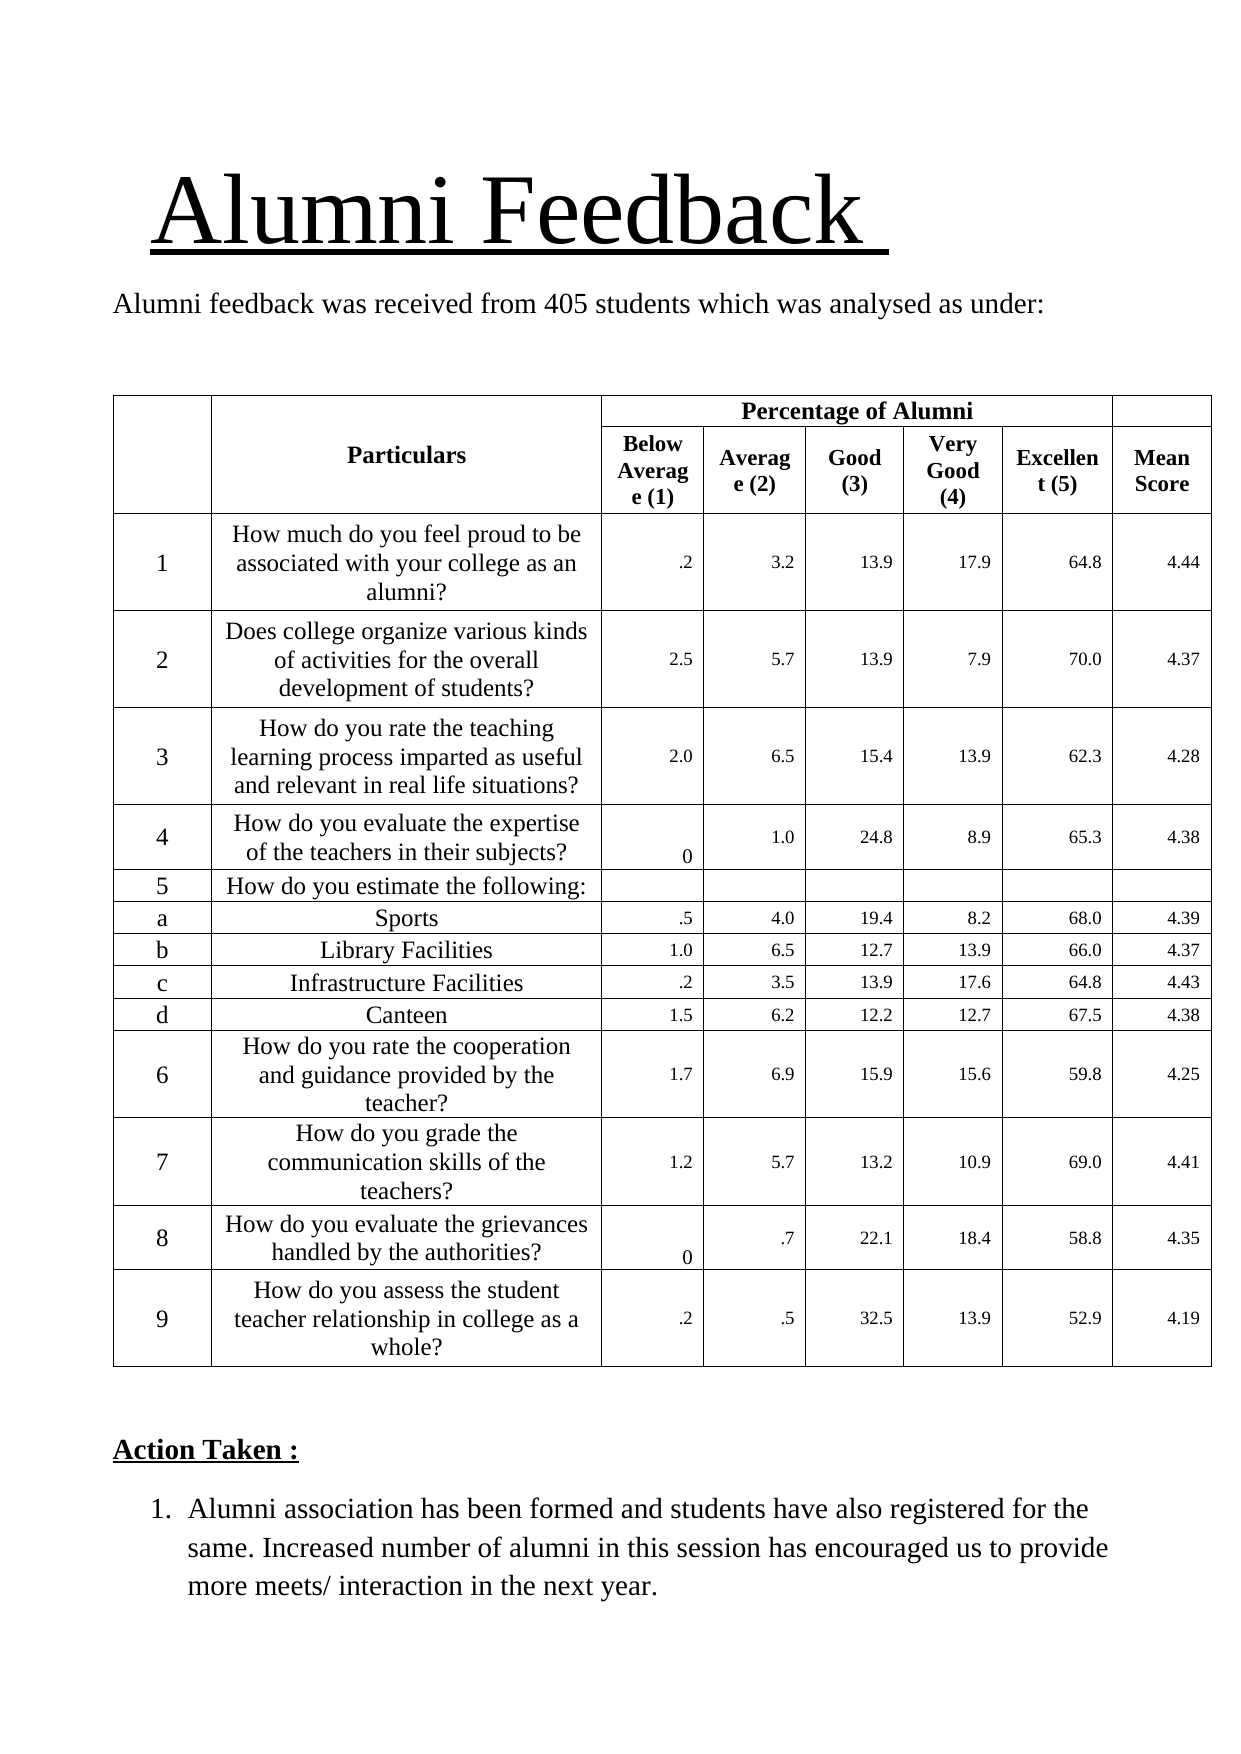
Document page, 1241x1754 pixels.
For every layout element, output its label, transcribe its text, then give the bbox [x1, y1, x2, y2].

text Action Taken : [112, 1432, 1128, 1466]
table_cell 6 [114, 1031, 211, 1117]
table_cell 5.7 [704, 611, 805, 707]
table_cell 1.7 [602, 1031, 703, 1117]
table_cell .2 [602, 966, 703, 998]
table_cell 58.8 [1003, 1206, 1112, 1269]
table_cell How do you evaluate the grievances handled by the authorities? [212, 1206, 601, 1269]
table_cell b [114, 934, 211, 965]
table_cell Excellent (5) [1003, 427, 1112, 513]
table_cell Canteen [212, 999, 601, 1030]
table_cell 5 [114, 870, 211, 901]
table_cell How do you rate the teaching learning process imparted as useful and relevant in real life situations? [212, 708, 601, 804]
table_cell 4.37 [1113, 611, 1211, 707]
table_cell 13.9 [904, 934, 1002, 965]
table_cell 6.5 [704, 934, 805, 965]
table_cell .5 [704, 1270, 805, 1366]
table_cell How much do you feel proud to be associated with your college as an alumni? [212, 514, 601, 610]
table_cell 4.41 [1113, 1118, 1211, 1204]
table_cell 7.9 [904, 611, 1002, 707]
table_cell 4.44 [1113, 514, 1211, 610]
table_cell 10.9 [904, 1118, 1002, 1204]
table_cell 12.7 [904, 999, 1002, 1030]
table_cell 18.4 [904, 1206, 1002, 1269]
table_cell 15.9 [806, 1031, 903, 1117]
table_cell 1.5 [602, 999, 703, 1030]
table_cell 4.0 [704, 902, 805, 933]
table_cell 1.0 [602, 934, 703, 965]
table_cell 69.0 [1003, 1118, 1112, 1204]
table_cell 66.0 [1003, 934, 1112, 965]
table_cell 4.39 [1113, 902, 1211, 933]
table_cell 4.25 [1113, 1031, 1211, 1117]
table_cell 4.38 [1113, 805, 1211, 868]
table_cell How do you estimate the following: [212, 870, 601, 901]
table_header Particulars [212, 396, 601, 513]
table_cell 1 [114, 514, 211, 610]
table_cell 68.0 [1003, 902, 1112, 933]
table_cell 13.9 [806, 611, 903, 707]
table_cell .7 [704, 1206, 805, 1269]
table_cell 2.0 [602, 708, 703, 804]
table_cell .2 [602, 514, 703, 610]
table_cell 67.5 [1003, 999, 1112, 1030]
table_cell c [114, 966, 211, 998]
table_cell 6.2 [704, 999, 805, 1030]
table_cell 4.19 [1113, 1270, 1211, 1366]
table_cell [904, 870, 1002, 901]
table_cell 13.9 [806, 966, 903, 998]
table_cell 12.2 [806, 999, 903, 1030]
table_cell 4.43 [1113, 966, 1211, 998]
table_cell 13.2 [806, 1118, 903, 1204]
table_cell Infrastructure Facilities [212, 966, 601, 998]
table_cell Sports [212, 902, 601, 933]
table_cell d [114, 999, 211, 1030]
table_cell 32.5 [806, 1270, 903, 1366]
table_cell 64.8 [1003, 966, 1112, 998]
table_cell [1113, 870, 1211, 901]
table_cell 6.5 [704, 708, 805, 804]
table_cell 4.38 [1113, 999, 1211, 1030]
table_cell 3.2 [704, 514, 805, 610]
table_cell 17.9 [904, 514, 1002, 610]
table_cell Below Average (1) [602, 427, 703, 513]
table_cell 62.3 [1003, 708, 1112, 804]
table_cell 9 [114, 1270, 211, 1366]
table_cell 65.3 [1003, 805, 1112, 868]
table_cell 3.5 [704, 966, 805, 998]
table_cell 8 [114, 1206, 211, 1269]
table_cell 1.0 [704, 805, 805, 868]
list Alumni Feedback [150, 150, 1128, 265]
table_cell Very Good (4) [904, 427, 1002, 513]
table_cell How do you grade the communication skills of the teachers? [212, 1118, 601, 1204]
table_cell 59.8 [1003, 1031, 1112, 1117]
table_cell 15.6 [904, 1031, 1002, 1117]
table_cell How do you assess the student teacher relationship in college as a whole? [212, 1270, 601, 1366]
table_cell 0 [602, 1206, 703, 1269]
table_cell 2.5 [602, 611, 703, 707]
table_cell 13.9 [806, 514, 903, 610]
table_cell .2 [602, 1270, 703, 1366]
table_cell 6.9 [704, 1031, 805, 1117]
table_cell 7 [114, 1118, 211, 1204]
table_header [1113, 396, 1211, 426]
table_cell How do you rate the cooperation and guidance provided by the teacher? [212, 1031, 601, 1117]
table_cell 19.4 [806, 902, 903, 933]
table_cell 1.2 [602, 1118, 703, 1204]
table_cell Average (2) [704, 427, 805, 513]
table_cell a [114, 902, 211, 933]
text Alumni feedback was received from 405 students which was analysed as under: [112, 286, 1128, 319]
table_header Percentage of Alumni [602, 396, 1112, 426]
table_cell [602, 870, 703, 901]
table_cell 64.8 [1003, 514, 1112, 610]
table_cell Good (3) [806, 427, 903, 513]
table_cell 12.7 [806, 934, 903, 965]
table_cell 22.1 [806, 1206, 903, 1269]
table_header [114, 396, 211, 513]
table_cell 2 [114, 611, 211, 707]
table_cell 70.0 [1003, 611, 1112, 707]
table_cell 13.9 [904, 708, 1002, 804]
table_cell Does college organize various kinds of activities for the overall development of students? [212, 611, 601, 707]
table_cell How do you evaluate the expertise of the teachers in their subjects? [212, 805, 601, 868]
table_cell Mean Score [1113, 427, 1211, 513]
table_cell 0 [602, 805, 703, 868]
table_cell [704, 870, 805, 901]
table_cell 4.37 [1113, 934, 1211, 965]
table_cell 52.9 [1003, 1270, 1112, 1366]
table_cell Library Facilities [212, 934, 601, 965]
table_cell [806, 870, 903, 901]
table_cell 13.9 [904, 1270, 1002, 1366]
table_cell .5 [602, 902, 703, 933]
table_cell [1003, 870, 1112, 901]
table_cell 15.4 [806, 708, 903, 804]
table_cell 4.35 [1113, 1206, 1211, 1269]
table_cell 17.6 [904, 966, 1002, 998]
table_cell 8.2 [904, 902, 1002, 933]
table_cell 4 [114, 805, 211, 868]
list Alumni association has been formed and students have also registered for the same. Increased number of alumni in this session has encouraged us to provide more meets/ interaction in the next year. [150, 1491, 1128, 1602]
table_cell 5.7 [704, 1118, 805, 1204]
table_cell 3 [114, 708, 211, 804]
table_cell 8.9 [904, 805, 1002, 868]
table_cell 24.8 [806, 805, 903, 868]
table_cell 4.28 [1113, 708, 1211, 804]
